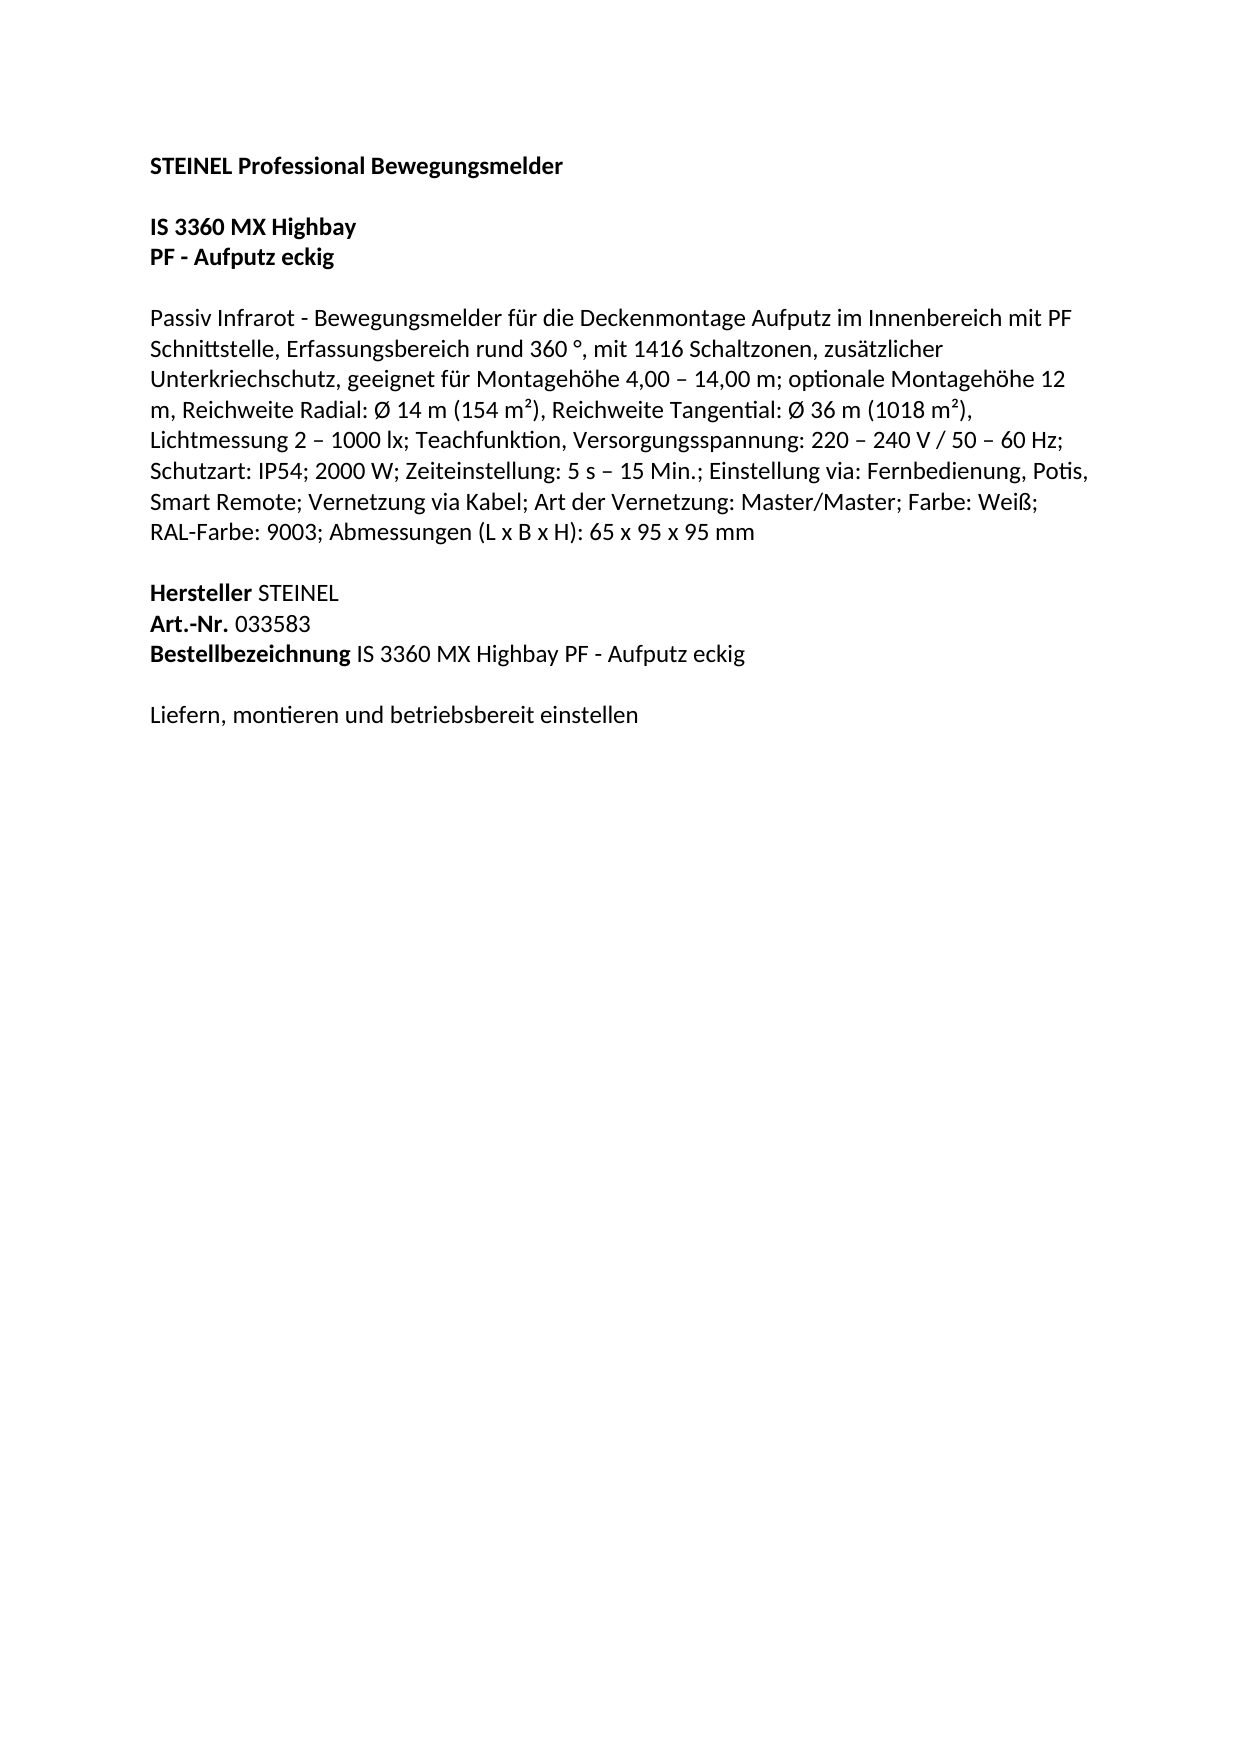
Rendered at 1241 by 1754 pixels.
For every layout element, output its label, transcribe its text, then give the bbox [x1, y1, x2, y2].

text Hersteller STEINEL [150, 577, 1090, 608]
text Art.-Nr. 033583 [150, 608, 1090, 638]
text STEINEL Professional Bewegungsmelder [150, 150, 1090, 181]
text IS 3360 MX Highbay [150, 211, 1090, 242]
text Passiv Infrarot - Bewegungsmelder für die Deckenmontage Aufputz im Innenbereich mit PF Schnittstelle, Erfassungsbereich rund 360 °, mit 1416 Schaltzonen, zusätzlicher Unterkriechschutz, geeignet für Montagehöhe 4,00 – 14,00 m; optionale Montagehöhe 12 m, Reichweite Radial: Ø 14 m (154 m²), Reichweite Tangential: Ø 36 m (1018 m²), Lichtmessung 2 – 1000 lx; Teachfunktion, Versorgungsspannung: 220 – 240 V / 50 – 60 Hz; Schutzart: IP54; 2000 W; Zeiteinstellung: 5 s – 15 Min.; Einstellung via: Fernbedienung, Potis, Smart Remote; Vernetzung via Kabel; Art der Vernetzung: Master/Master; Farbe: Weiß; RAL-Farbe: 9003; Abmessungen (L x B x H): 65 x 95 x 95 mm [150, 303, 1090, 547]
text Bestellbezeichnung IS 3360 MX Highbay PF - Aufputz eckig [150, 638, 1090, 669]
text PF - Aufputz eckig [150, 242, 1090, 272]
text Liefern, montieren und betriebsbereit einstellen [150, 699, 1090, 730]
